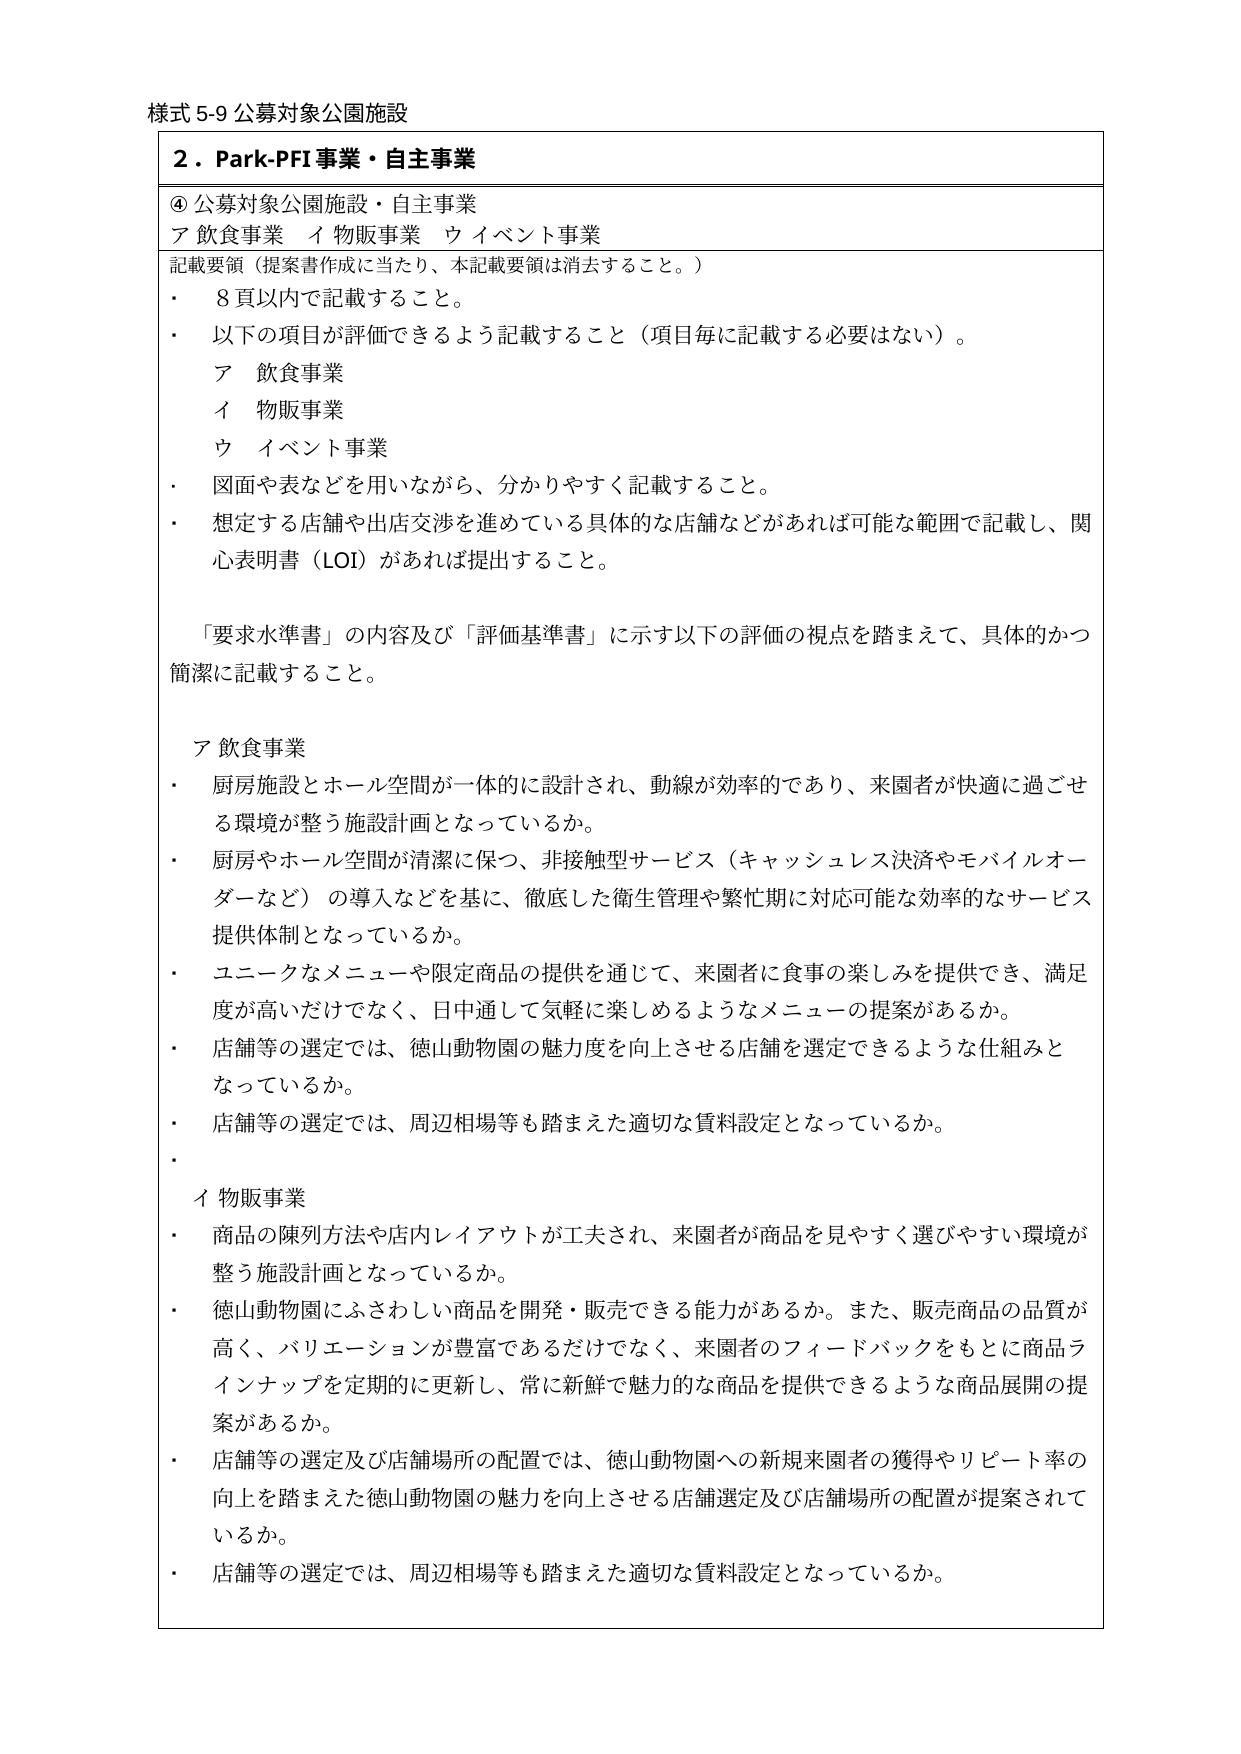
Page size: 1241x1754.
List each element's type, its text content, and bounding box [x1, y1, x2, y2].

subtitle 様式5-9 公募対象公園施設 [148, 93, 1092, 131]
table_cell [159, 251, 1103, 1628]
table_cell ④公募対象公園施設・自主事業 ア 飲食事業 イ 物販事業 ウ イベント事業 [159, 187, 1103, 250]
table_header ２．Park-PFI事業・自主事業 [159, 132, 1103, 184]
